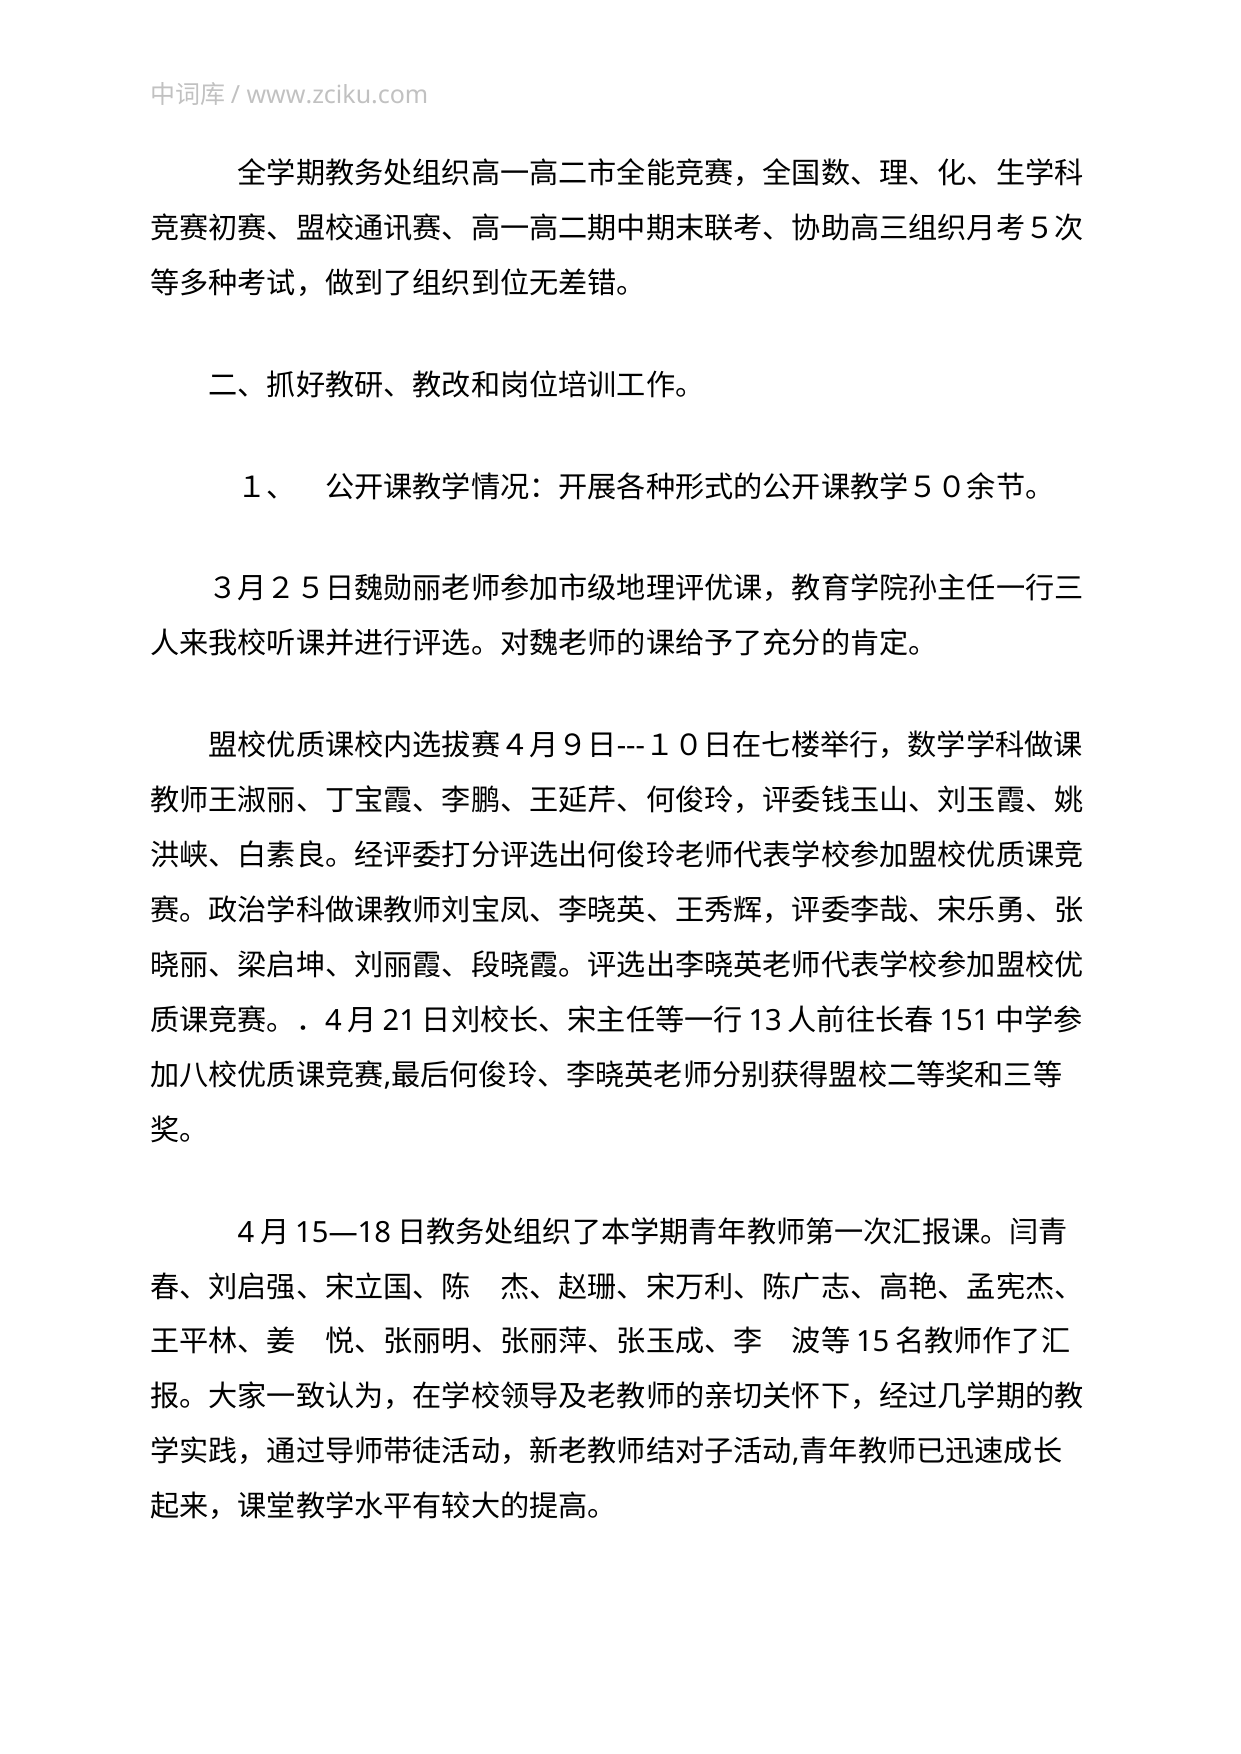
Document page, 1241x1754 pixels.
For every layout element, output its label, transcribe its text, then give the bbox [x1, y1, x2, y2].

text 全学期教务处组织高一高二市全能竞赛，全国数、理、化、生学科竞赛初赛、盟校通讯赛、高一高二期中期末联考、协助高三组织月考５次等多种考试，做到了组织到位无差错。 [150, 150, 1090, 302]
text 盟校优质课校内选拔赛４月９日---１０日在七楼举行，数学学科做课教师王淑丽、丁宝霞、李鹏、王延芹、何俊玲，评委钱玉山、刘玉霞、姚洪峡、白素良。经评委打分评选出何俊玲老师代表学校参加盟校优质课竞赛。政治学科做课教师刘宝凤、李晓英、王秀辉，评委李哉、宋乐勇、张晓丽、梁启坤、刘丽霞、段晓霞。评选出李晓英老师代表学校参加盟校优质课竞赛。．4月21日刘校长、宋主任等一行13人前往长春151中学参加八校优质课竞赛,最后何俊玲、李晓英老师分别获得盟校二等奖和三等奖。 [150, 722, 1090, 1149]
text １、 公开课教学情况：开展各种形式的公开课教学５０余节。 [150, 463, 1090, 506]
text 4月15—18日教务处组织了本学期青年教师第一次汇报课。闫青春、刘启强、宋立国、陈 杰、赵珊、宋万利、陈广志、高艳、孟宪杰、王平林、姜 悦、张丽明、张丽萍、张玉成、李 波等15名教师作了汇报。大家一致认为，在学校领导及老教师的亲切关怀下，经过几学期的教学实践，通过导师带徒活动，新老教师结对子活动,青年教师已迅速成长起来，课堂教学水平有较大的提高。 [150, 1208, 1090, 1525]
text ３月２５日魏勋丽老师参加市级地理评优课，教育学院孙主任一行三人来我校听课并进行评选。对魏老师的课给予了充分的肯定。 [150, 565, 1090, 662]
text 二、抓好教研、教改和岗位培训工作。 [150, 362, 1090, 404]
